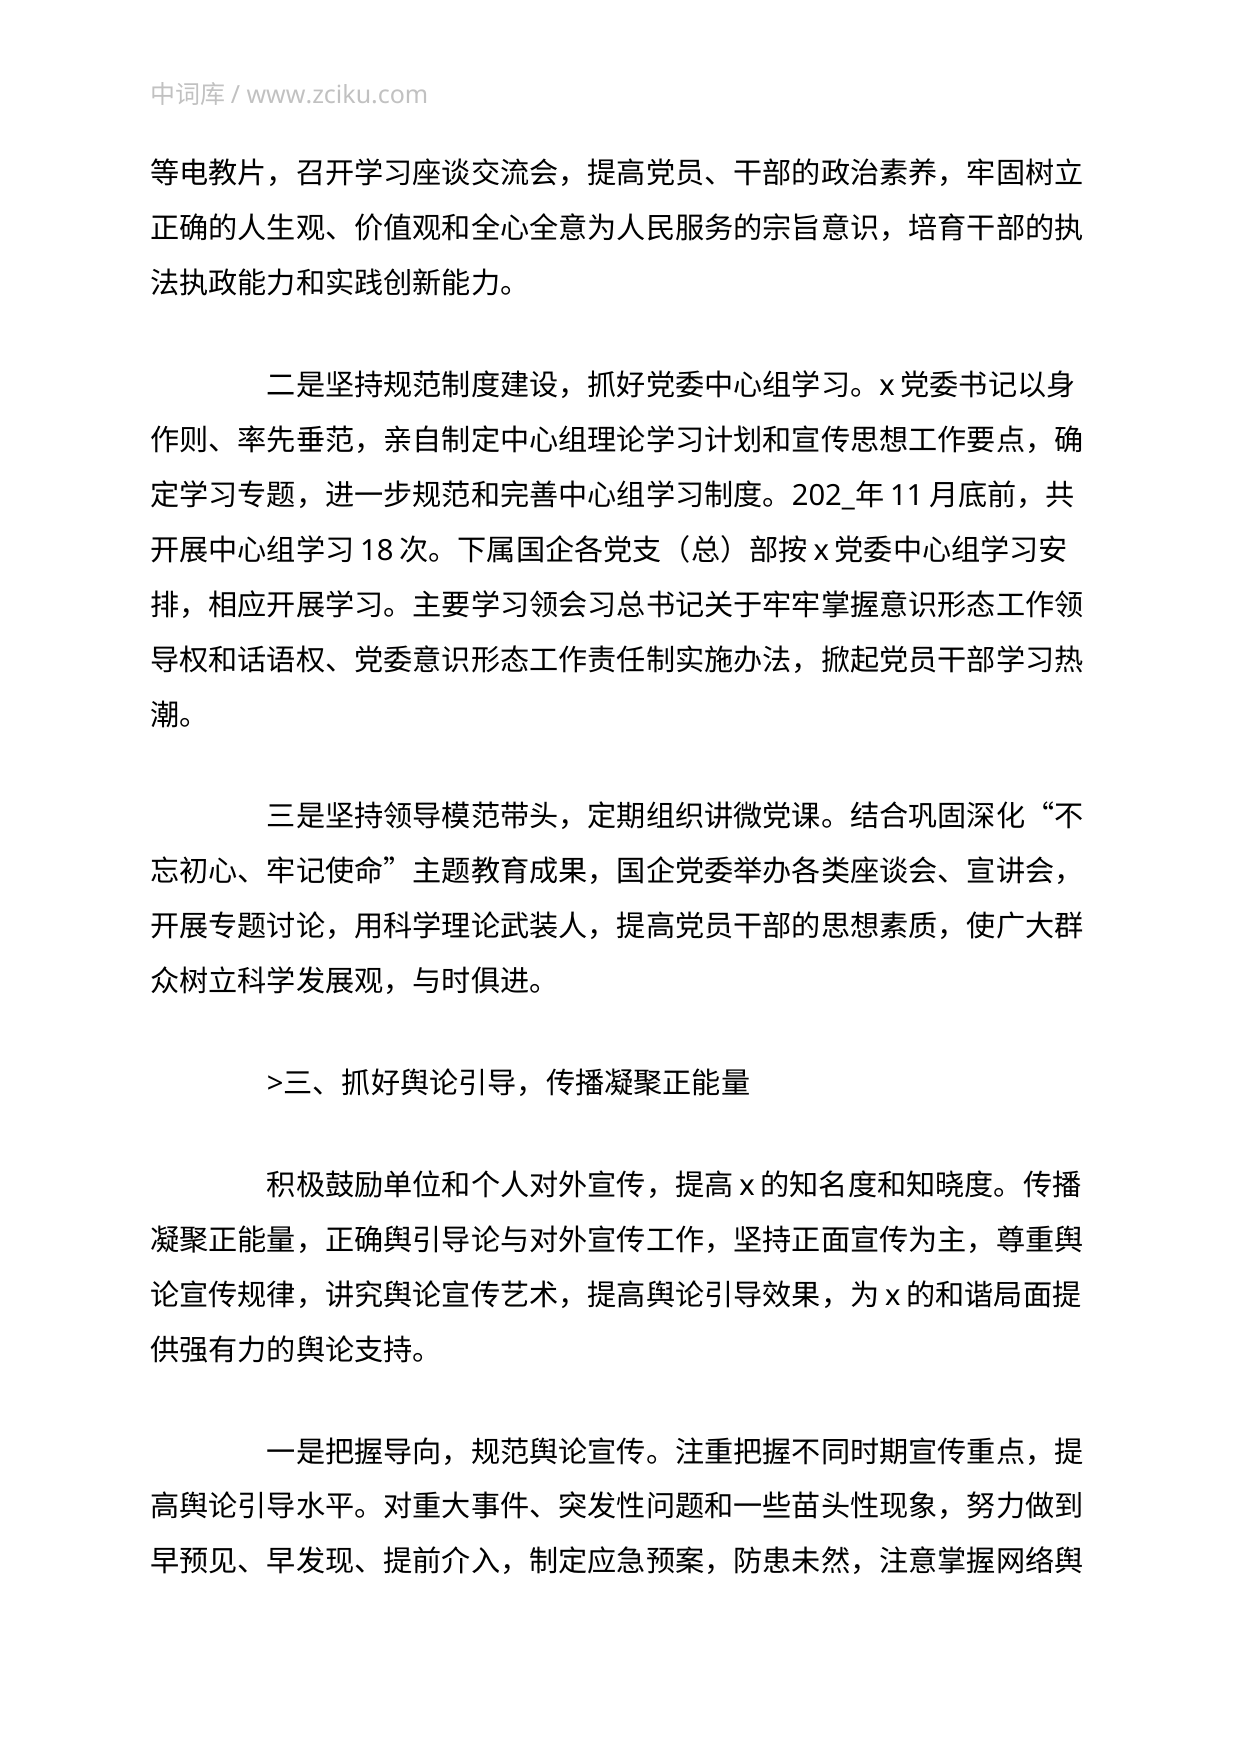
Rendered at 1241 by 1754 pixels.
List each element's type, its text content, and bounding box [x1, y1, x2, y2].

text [150, 150, 1090, 302]
text 二是坚持规范制度建设，抓好党委中心组学习。x党委书记以身作则、率先垂范，亲自制定中心组理论学习计划和宣传思想工作要点，确定学习专题，进一步规范和完善中心组学习制度。202_年11月底前，共开展中心组学习18次。下属国企各党支（总）部按x党委中心组学习安排，相应开展学习。主要学习领会习总书记关于牢牢掌握意识形态工作领导权和话语权、党委意识形态工作责任制实施办法，掀起党员干部学习热潮。 [150, 362, 1090, 733]
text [150, 1428, 1090, 1580]
text >三、抓好舆论引导，传播凝聚正能量 [150, 1059, 1090, 1102]
text 三是坚持领导模范带头，定期组织讲微党课。结合巩固深化“不忘初心、牢记使命”主题教育成果，国企党委举办各类座谈会、宣讲会，开展专题讨论，用科学理论武装人，提高党员干部的思想素质，使广大群众树立科学发展观，与时俱进。 [150, 793, 1090, 1000]
text 积极鼓励单位和个人对外宣传，提高x的知名度和知晓度。传播凝聚正能量，正确舆引导论与对外宣传工作，坚持正面宣传为主，尊重舆论宣传规律，讲究舆论宣传艺术，提高舆论引导效果，为x的和谐局面提供强有力的舆论支持。 [150, 1161, 1090, 1369]
